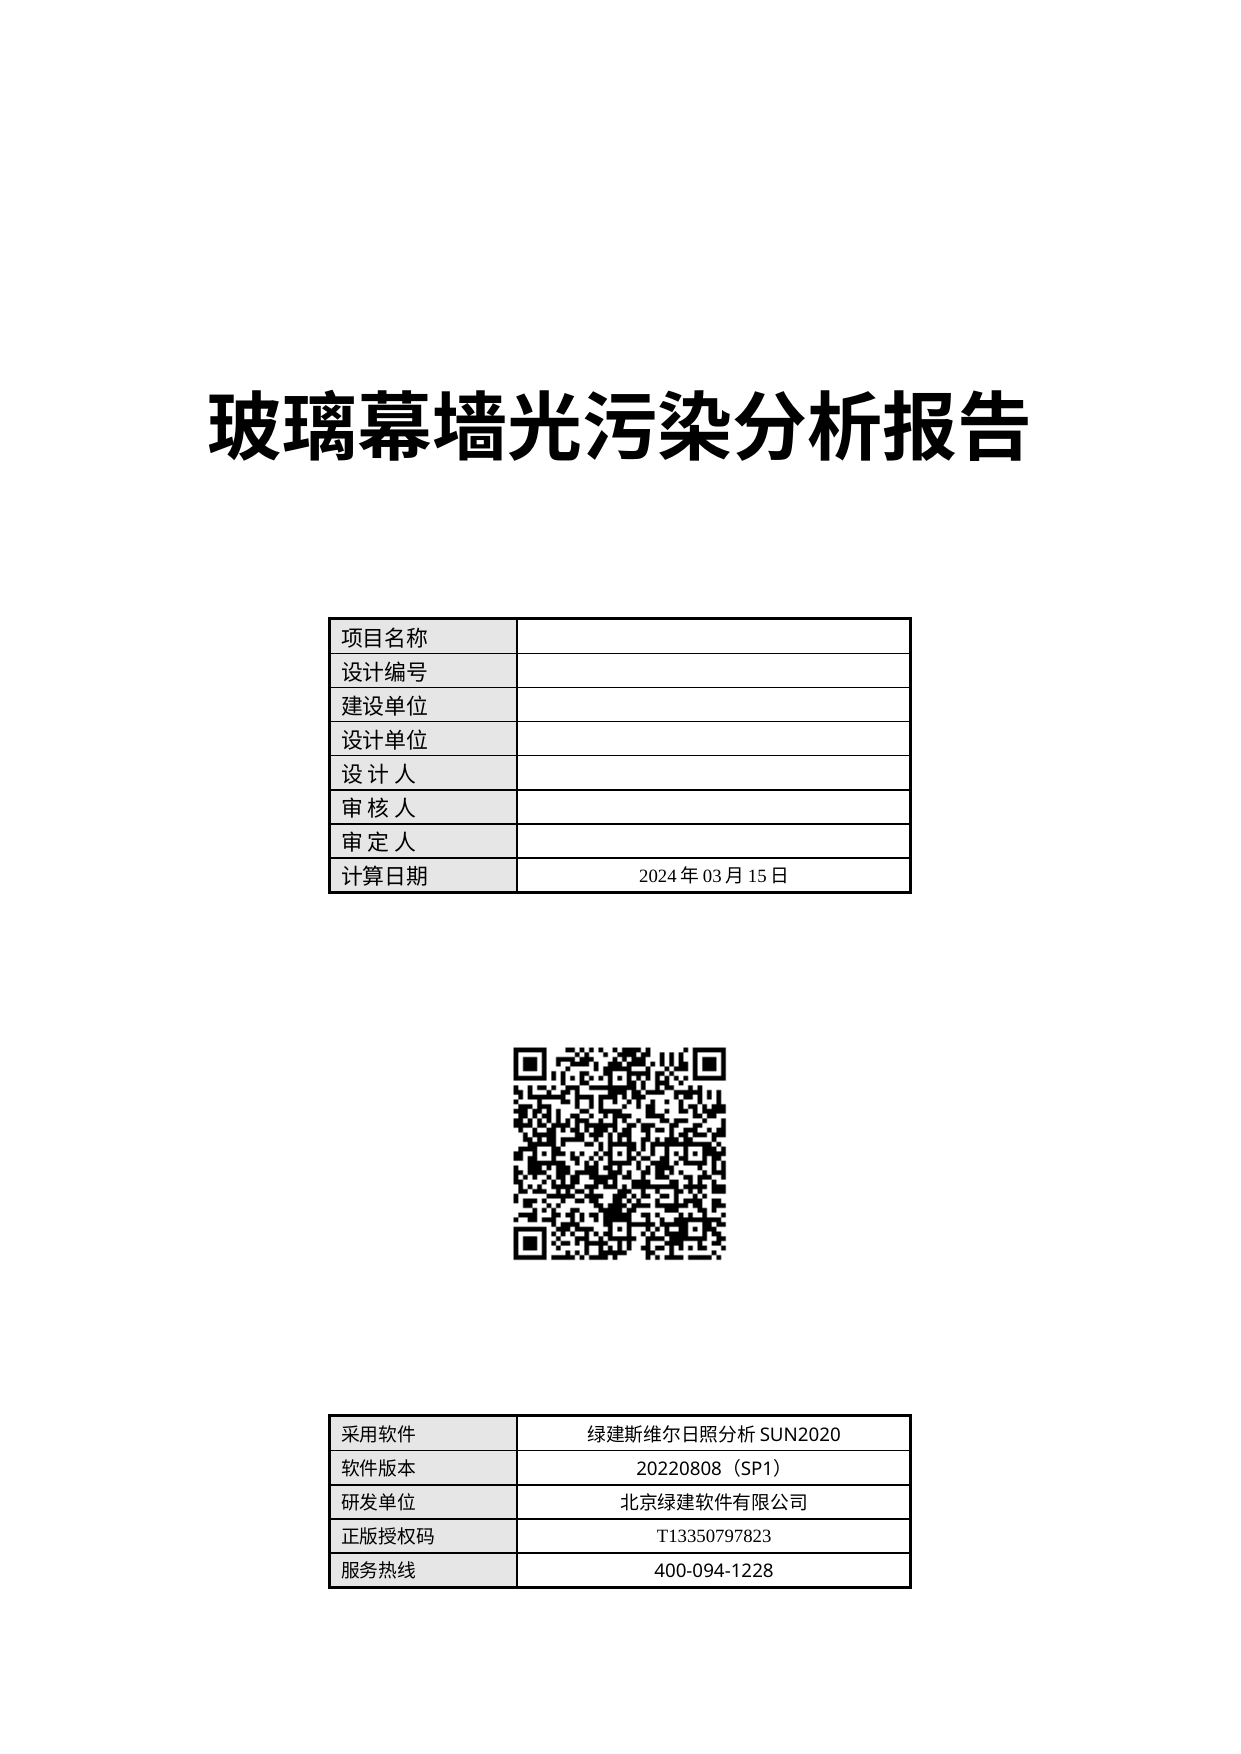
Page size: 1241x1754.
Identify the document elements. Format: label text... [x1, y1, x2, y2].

table_cell 北京绿建软件有限公司 [518, 1486, 909, 1518]
table_cell [518, 654, 909, 687]
table_cell 建设单位 [331, 688, 516, 721]
table_cell 服务热线 [331, 1554, 516, 1586]
table_cell 审 定 人 [331, 825, 516, 857]
table_header 项目名称 [331, 620, 516, 653]
table_header 采用软件 [331, 1417, 516, 1450]
table_cell 设 计 人 [331, 756, 516, 789]
table_cell 400-094-1228 [518, 1554, 909, 1586]
table_cell 正版授权码 [331, 1520, 516, 1552]
table_cell T13350797823 [518, 1520, 909, 1552]
table_cell [518, 722, 909, 755]
table_cell 设计单位 [331, 722, 516, 755]
table_cell [518, 825, 909, 857]
table_header 绿建斯维尔日照分析SUN2020 [518, 1417, 909, 1450]
text 玻璃幕墙光污染分析报告 [148, 357, 1092, 487]
table_cell [518, 688, 909, 721]
table_cell 计算日期 [331, 859, 516, 891]
table_cell [518, 756, 909, 789]
picture [496, 1030, 745, 1279]
table_cell 20220808（SP1） [518, 1451, 909, 1484]
table_cell 软件版本 [331, 1451, 516, 1484]
table_cell 2024年03月15日 [518, 859, 909, 891]
table_cell 设计编号 [331, 654, 516, 687]
table_cell [518, 791, 909, 823]
table_cell 审 核 人 [331, 791, 516, 823]
table_header [518, 620, 909, 653]
table_cell 研发单位 [331, 1486, 516, 1518]
